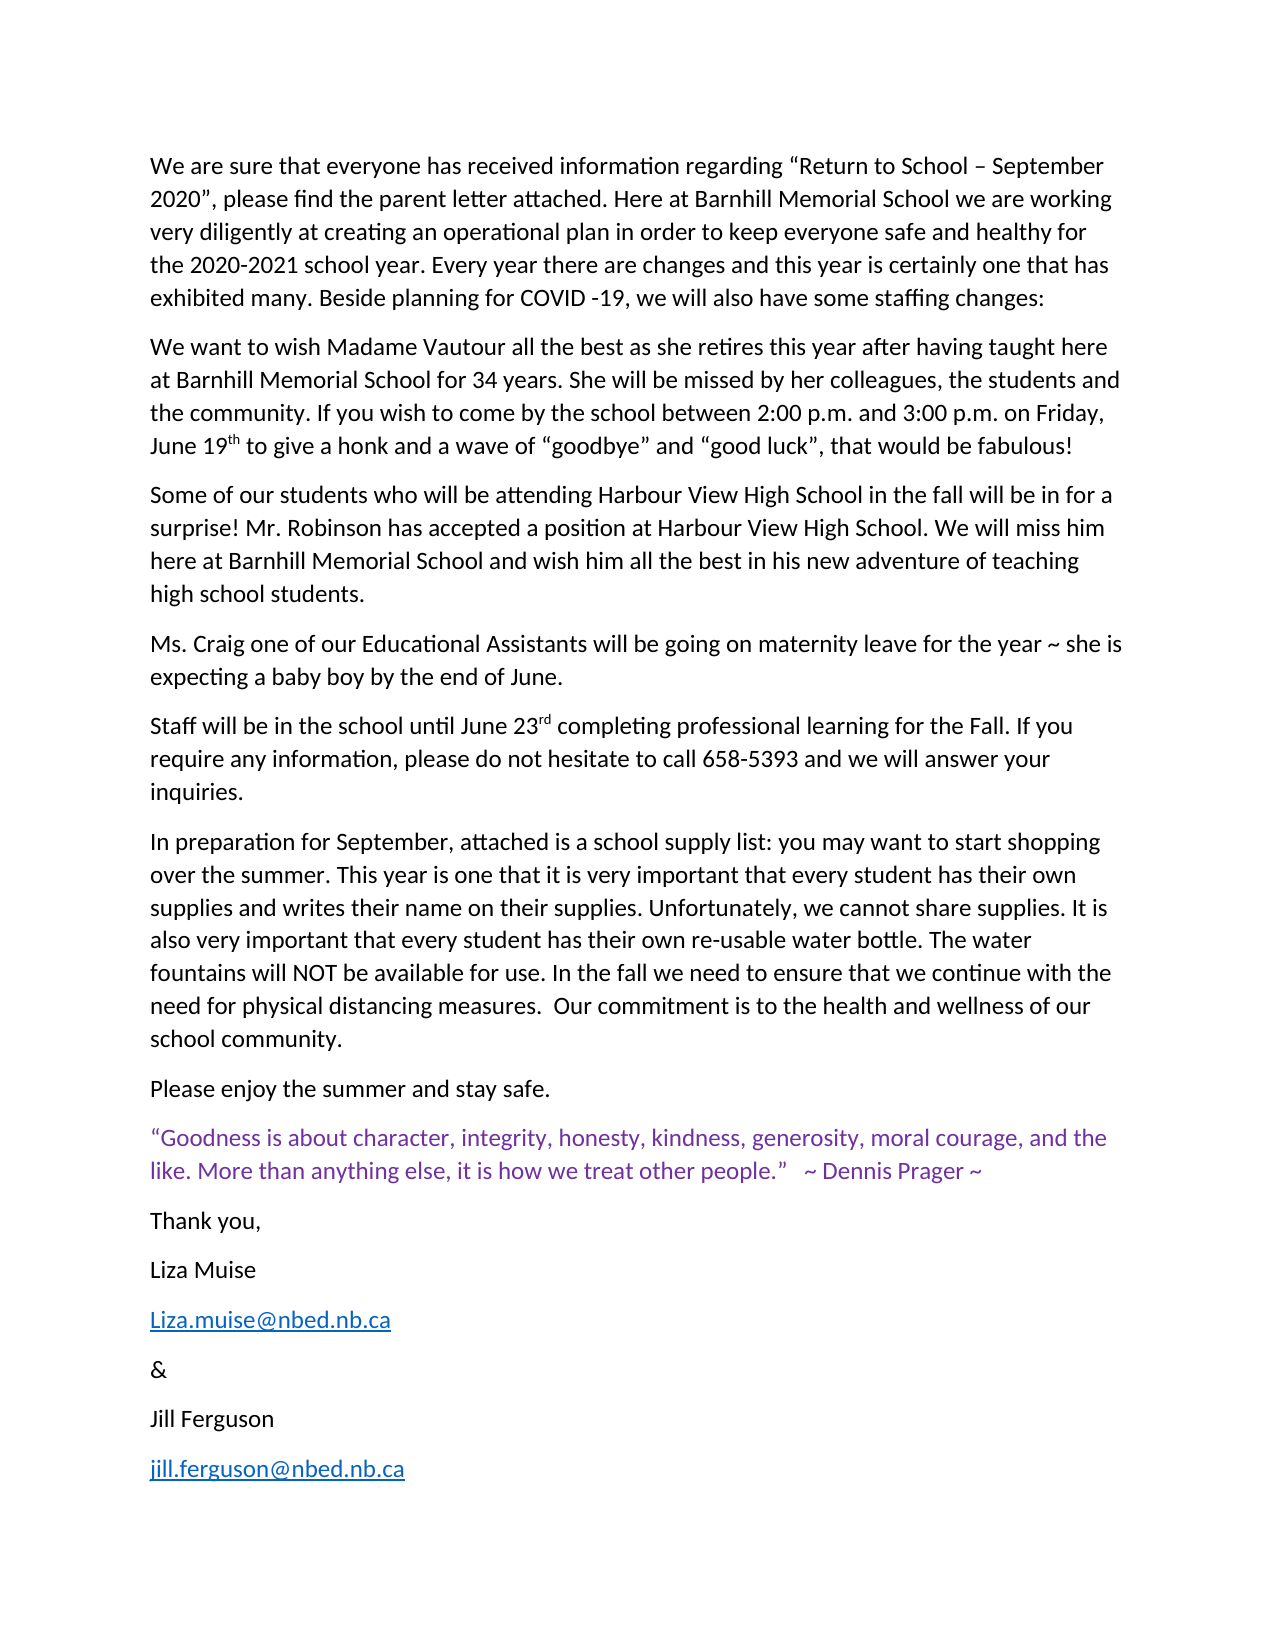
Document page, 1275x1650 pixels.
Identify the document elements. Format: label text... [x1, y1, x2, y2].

text & [150, 1354, 1125, 1384]
text Ms. Craig one of our Educational Assistants will be going on maternity leave for the year ~ she is expecting a baby boy by the end of June. [150, 628, 1125, 691]
text “Goodness is about character, integrity, honesty, kindness, generosity, moral courage, and the like. More than anything else, it is how we treat other people.” ~ Dennis Prager ~ [150, 1122, 1125, 1186]
text We are sure that everyone has received information regarding “Return to School – September 2020”, please find the parent letter attached. Here at Barnhill Memorial School we are working very diligently at creating an operational plan in order to keep everyone safe and healthy for the 2020-2021 school year. Every year there are changes and this year is certainly one that has exhibited many. Beside planning for COVID -19, we will also have some staffing changes: [150, 150, 1125, 312]
text Liza Muise [150, 1254, 1125, 1285]
text jill.ferguson@nbed.nb.ca [150, 1453, 1125, 1483]
text In preparation for September, attached is a school supply list: you may want to start shopping over the summer. This year is one that it is very important that every student has their own supplies and writes their name on their supplies. Unfortunately, we cannot share supplies. It is also very important that every student has their own re-usable water bottle. The water fountains will NOT be available for use. In the fall we need to ensure that we continue with the need for physical distancing measures. Our commitment is to the health and wellness of our school community. [150, 826, 1125, 1054]
text Thank you, [150, 1205, 1125, 1236]
text Jill Ferguson [150, 1403, 1125, 1434]
text Staff will be in the school until June 23rd completing professional learning for the Fall. If you require any information, please do not hesitate to call 658-5393 and we will answer your inquiries. [150, 710, 1125, 807]
text Some of our students who will be attending Harbour View High School in the fall will be in for a surprise! Mr. Robinson has accepted a position at Harbour View High School. We will miss him here at Barnhill Memorial School and wish him all the best in his new adventure of teaching high school students. [150, 479, 1125, 609]
text We want to wish Madame Vautour all the best as she retires this year after having taught here at Barnhill Memorial School for 34 years. She will be missed by her colleagues, the students and the community. If you wish to come by the school between 2:00 p.m. and 3:00 p.m. on Friday, June 19th to give a honk and a wave of “goodbye” and “good luck”, that would be fabulous! [150, 331, 1125, 461]
text Please enjoy the summer and stay safe. [150, 1073, 1125, 1103]
text Liza.muise@nbed.nb.ca [150, 1304, 1125, 1335]
